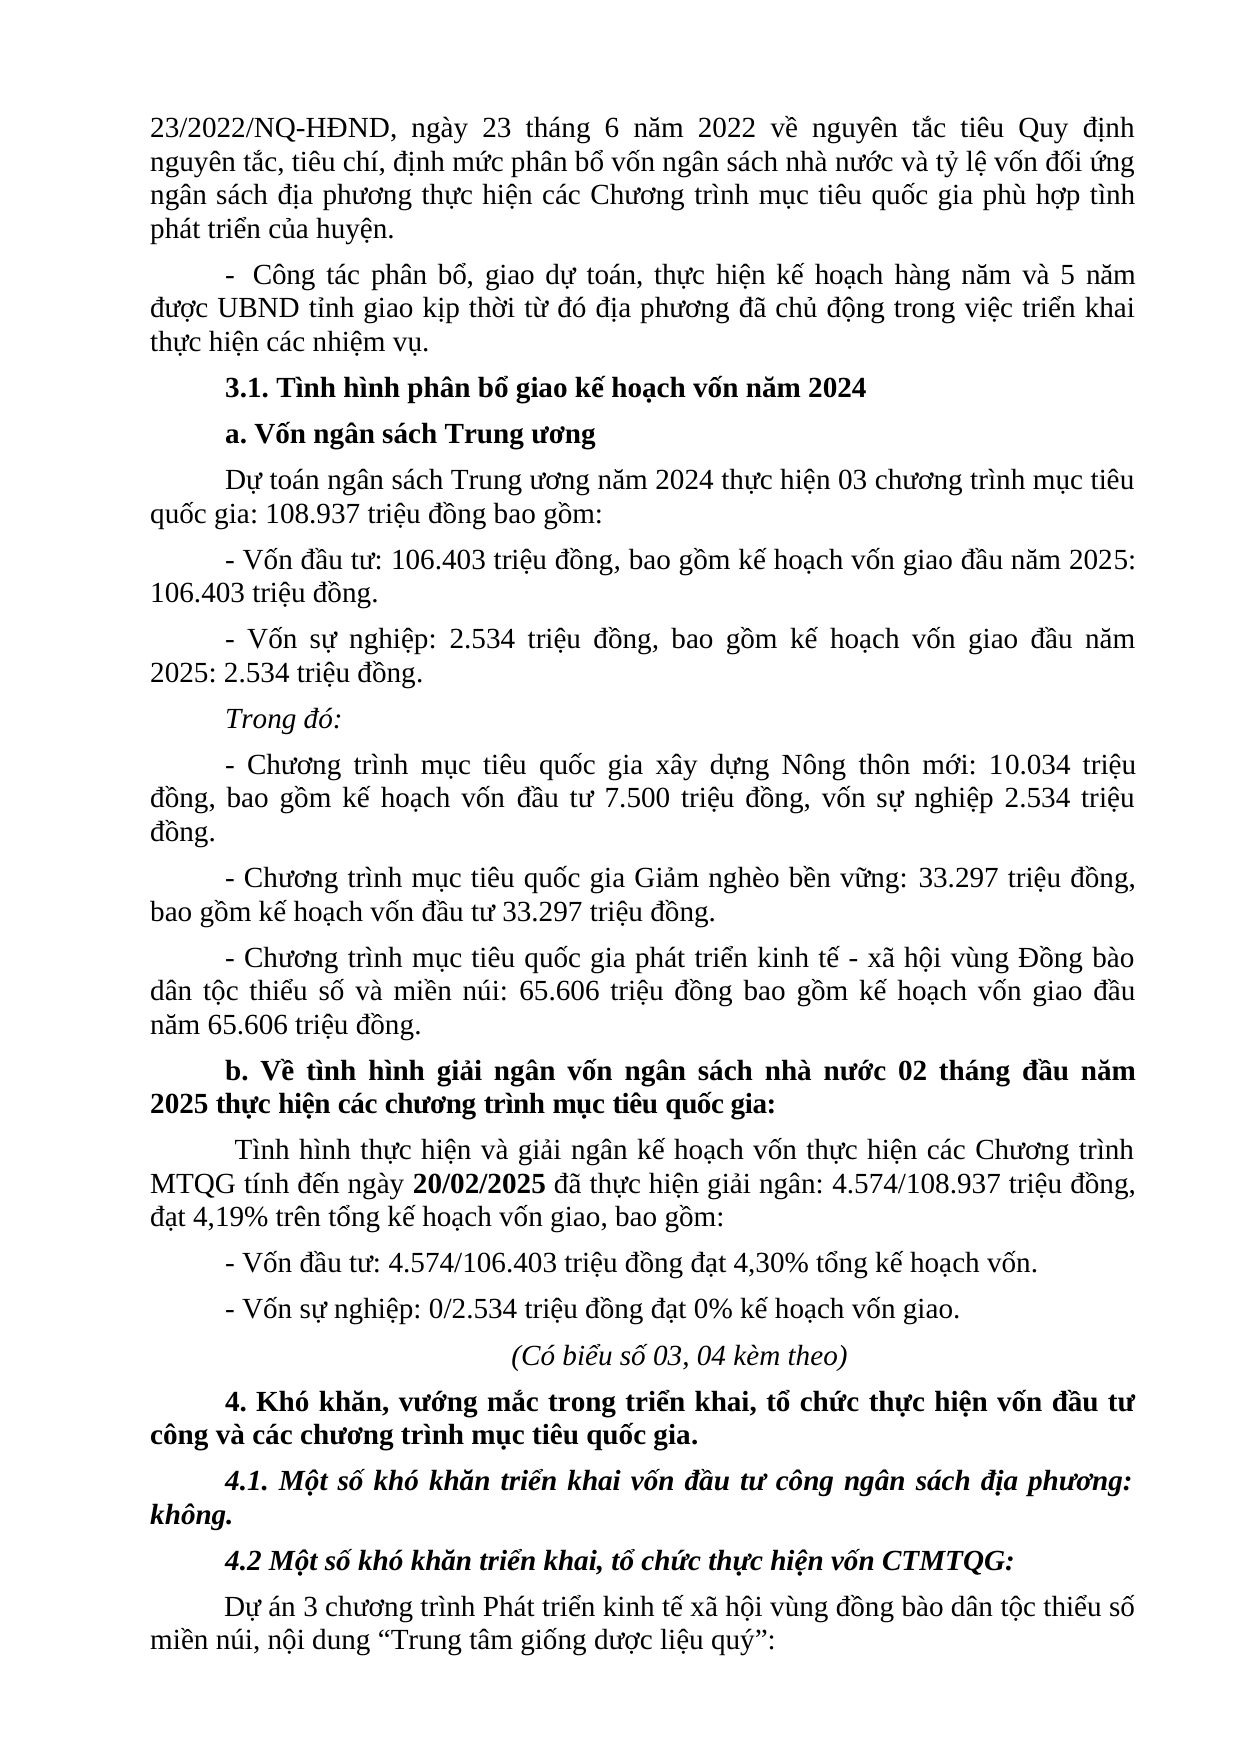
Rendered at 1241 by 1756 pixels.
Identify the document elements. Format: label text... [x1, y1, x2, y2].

text Trong đó: [150, 701, 1136, 734]
text - Vốn đầu tư: 4.574/106.403 triệu đồng đạt 4,30% tổng kế hoạch vốn. [150, 1246, 1136, 1279]
text - Vốn sự nghiệp: 0/2.534 triệu đồng đạt 0% kế hoạch vốn giao. [150, 1292, 1136, 1325]
subtitle 4. Khó khăn, vướng mắc trong triển khai, tổ chức thực hiện vốn đầu tư công và các chương trình mục tiêu quốc gia. [150, 1384, 1136, 1451]
text Dự toán ngân sách Trung ương năm 2024 thực hiện 03 chương trình mục tiêu quốc gia: 108.937 triệu đồng bao gồm: [150, 462, 1136, 529]
text 4.1. Một số khó khăn triển khai vốn đầu tư công ngân sách địa phương: không. [150, 1463, 1136, 1530]
text 4.2 Một số khó khăn triển khai, tổ chức thực hiện vốn CTMTQG: [150, 1543, 1136, 1576]
text Dự án 3 chương trình Phát triển kinh tế xã hội vùng đồng bào dân tộc thiểu số miền núi, nội dung “Trung tâm giống dược liệu quý”: [150, 1589, 1136, 1656]
text 3.1. Tình hình phân bổ giao kế hoạch vốn năm 2024 [150, 370, 1136, 404]
text b. Về tình hình giải ngân vốn ngân sách nhà nước 02 tháng đầu năm 2025 thực hiện các chương trình mục tiêu quốc gia: [150, 1053, 1136, 1120]
text - Chương trình mục tiêu quốc gia xây dựng Nông thôn mới: 10.034 triệu đồng, bao gồm kế hoạch vốn đầu tư 7.500 triệu đồng, vốn sự nghiệp 2.534 triệu đồng. [150, 747, 1136, 848]
text - Chương trình mục tiêu quốc gia Giảm nghèo bền vững: 33.297 triệu đồng, bao gồm kế hoạch vốn đầu tư 33.297 triệu đồng. [150, 860, 1136, 927]
text (Có biểu số 03, 04 kèm theo) [150, 1338, 1136, 1371]
text - Vốn sự nghiệp: 2.534 triệu đồng, bao gồm kế hoạch vốn giao đầu năm 2025: 2.534 triệu đồng. [150, 621, 1136, 688]
text Tình hình thực hiện và giải ngân kế hoạch vốn thực hiện các Chương trình MTQG tính đến ngày 20/02/2025 đã thực hiện giải ngân: 4.574/108.937 triệu đồng, đạt 4,19% trên tổng kế hoạch vốn giao, bao gồm: [150, 1132, 1136, 1233]
text - Vốn đầu tư: 106.403 triệu đồng, bao gồm kế hoạch vốn giao đầu năm 2025: 106.403 triệu đồng. [150, 542, 1136, 609]
text - Chương trình mục tiêu quốc gia phát triển kinh tế - xã hội vùng Đồng bào dân tộc thiểu số và miền núi: 65.606 triệu đồng bao gồm kế hoạch vốn giao đầu năm 65.606 triệu đồng. [150, 940, 1136, 1040]
list Công tác phân bổ, giao dự toán, thực hiện kế hoạch hàng năm và 5 năm được UBND tỉnh giao kịp thời từ đó địa phương đã chủ động trong việc triển khai thực hiện các nhiệm vụ. [150, 257, 1136, 358]
text a. Vốn ngân sách Trung ương [150, 416, 1136, 450]
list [150, 110, 1136, 244]
